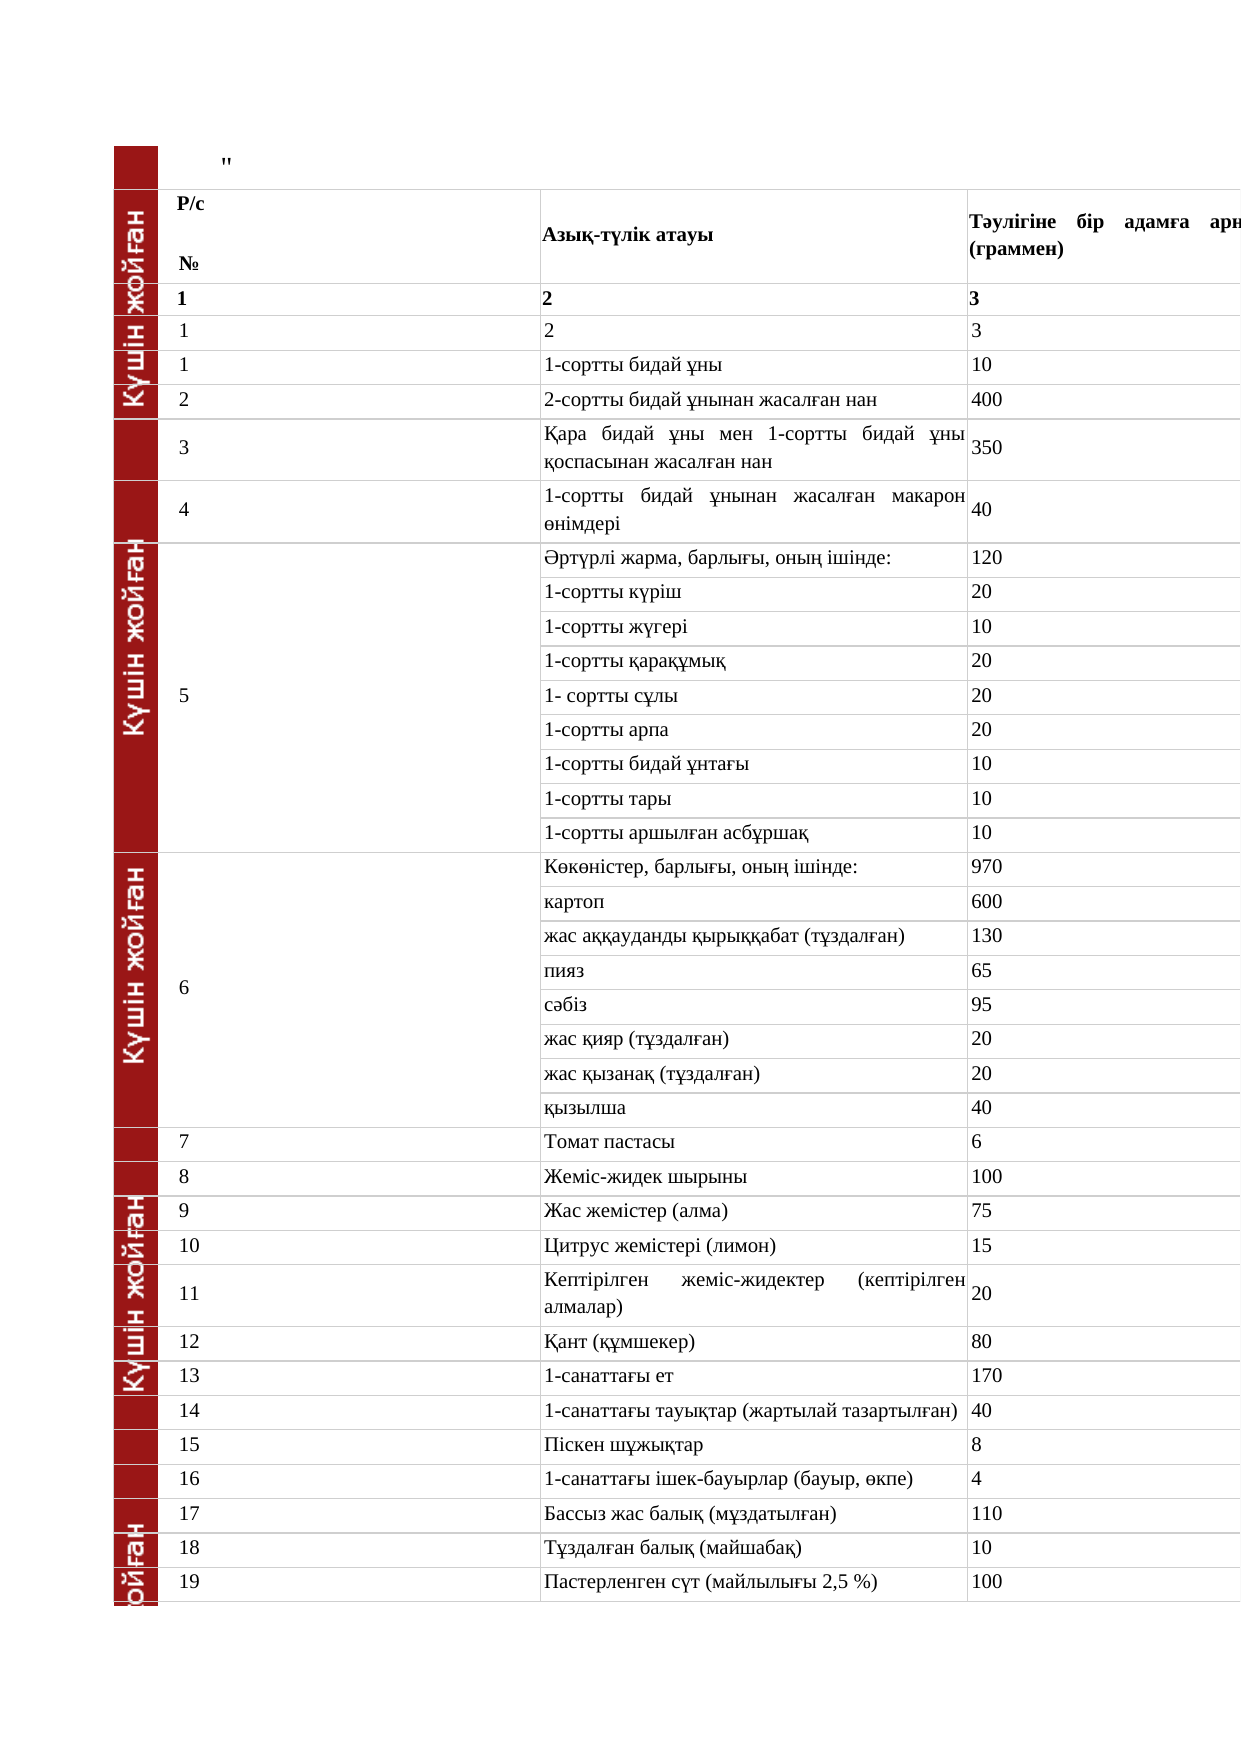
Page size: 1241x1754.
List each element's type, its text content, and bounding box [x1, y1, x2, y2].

table_cell Піскен шұжықтар [541, 1430, 967, 1463]
table_cell 1 [114, 284, 540, 315]
table_header Р/с № [114, 190, 540, 283]
table_cell 1-санаттағы ішек-бауырлар (бауыр, өкпе) [541, 1465, 967, 1498]
table_cell 1-сортты жүгері [541, 612, 967, 645]
table_cell 1-сортты бидай ұнынан жасалған макарон өнімдері [541, 481, 967, 542]
table_cell Қант (құмшекер) [541, 1327, 967, 1360]
table_cell 1-сортты күріш [541, 578, 967, 611]
table_cell Бассыз жас балық (мұздатылған) [541, 1499, 967, 1532]
table_cell жас аққауданды қырыққабат (тұздалған) [541, 922, 967, 955]
table_cell 1 [114, 351, 540, 384]
table_cell 10 [968, 351, 1240, 384]
table_cell 10 [968, 612, 1240, 645]
table_cell 15 [968, 1231, 1240, 1264]
table_cell 6 [114, 853, 540, 1127]
table_cell 2 [541, 284, 967, 315]
text " [112, 150, 1128, 183]
table_cell Жеміс-жидек шырыны [541, 1162, 967, 1195]
table_cell Томат пастасы [541, 1128, 967, 1161]
table_cell 1-сортты қарақұмық [541, 647, 967, 680]
table_cell Қара бидай ұны мен 1-сортты бидай ұны қоспасынан жасалған нан [541, 420, 967, 480]
table_cell қызылша [541, 1094, 967, 1127]
table_cell 20 [968, 1059, 1240, 1092]
table_cell 17 [114, 1499, 540, 1532]
table_cell 10 [968, 1534, 1240, 1567]
table_cell 20 [968, 578, 1240, 611]
table_cell 170 [968, 1362, 1240, 1395]
table_cell Көкөністер, барлығы, оның ішінде: [541, 853, 967, 886]
table_cell 12 [114, 1327, 540, 1360]
table_cell 15 [114, 1430, 540, 1463]
picture [114, 183, 158, 189]
table_cell 8 [114, 1162, 540, 1195]
table_cell 3 [968, 316, 1240, 349]
table_cell 20 [968, 681, 1240, 714]
table_cell 5 [114, 544, 540, 852]
table_cell 13 [114, 1362, 540, 1395]
table_cell 16 [114, 1465, 540, 1498]
table_cell Әртүрлі жарма, барлығы, оның ішінде: [541, 544, 967, 577]
table_cell 100 [968, 1568, 1240, 1601]
table_cell 120 [968, 544, 1240, 577]
table_cell 350 [968, 420, 1240, 480]
picture [114, 146, 158, 150]
table_cell 100 [968, 1162, 1240, 1195]
table_cell Жас жемістер (алма) [541, 1197, 967, 1230]
table_cell 65 [968, 956, 1240, 989]
table_cell 1-сортты аршылған асбұршақ [541, 819, 967, 852]
table_cell 3 [114, 420, 540, 480]
table_cell 6 [968, 1128, 1240, 1161]
table_cell пияз [541, 956, 967, 989]
table_cell 19 [114, 1568, 540, 1601]
picture [114, 1602, 158, 1606]
table_cell 20 [968, 1025, 1240, 1058]
table_cell 4 [968, 1465, 1240, 1498]
table_cell 400 [968, 385, 1240, 418]
table_cell 1-санаттағы ет [541, 1362, 967, 1395]
table_cell 2-сортты бидай ұнынан жасалған нан [541, 385, 967, 418]
table_cell 3 [968, 284, 1240, 315]
table_cell 7 [114, 1128, 540, 1161]
table_cell 110 [968, 1499, 1240, 1532]
table_cell 2 [541, 316, 967, 349]
table_cell 10 [114, 1231, 540, 1264]
table_cell жас қызанақ (тұздалған) [541, 1059, 967, 1092]
table_cell 18 [114, 1534, 540, 1567]
table_cell 1-сортты бидай ұнтағы [541, 750, 967, 783]
table_cell 2 [114, 385, 540, 418]
table_cell Пастерленген сүт (майлылығы 2,5 %) [541, 1568, 967, 1601]
table_cell 10 [968, 784, 1240, 817]
table_cell 4 [114, 481, 540, 542]
table_header Тәулігіне бір адамға арналған мөлшер (граммен) [968, 190, 1240, 283]
table_cell 600 [968, 887, 1240, 920]
table_cell 95 [968, 990, 1240, 1023]
table_cell 40 [968, 1094, 1240, 1127]
table_cell Кептірілген жеміс-жидектер (кептірілген алмалар) [541, 1265, 967, 1326]
table_cell 8 [968, 1430, 1240, 1463]
table_cell 11 [114, 1265, 540, 1326]
table_cell 1- сортты сұлы [541, 681, 967, 714]
table_cell Тұздалған балық (майшабақ) [541, 1534, 967, 1567]
table_cell 1-сортты тары [541, 784, 967, 817]
table_cell Цитрус жемістері (лимон) [541, 1231, 967, 1264]
table_cell 1-санаттағы тауықтар (жартылай тазартылған) [541, 1396, 967, 1429]
table_cell 970 [968, 853, 1240, 886]
table_cell 80 [968, 1327, 1240, 1360]
table_cell 75 [968, 1197, 1240, 1230]
table_cell жас қияр (тұздалған) [541, 1025, 967, 1058]
table_cell сәбіз [541, 990, 967, 1023]
table_cell 10 [968, 750, 1240, 783]
table_cell 14 [114, 1396, 540, 1429]
table_header Азық-түлік атауы [541, 190, 967, 283]
table_cell 1 [114, 316, 540, 349]
table_cell 10 [968, 819, 1240, 852]
table_cell 40 [968, 1396, 1240, 1429]
table_cell 20 [968, 1265, 1240, 1326]
table_cell 130 [968, 922, 1240, 955]
table_cell 20 [968, 647, 1240, 680]
table_cell 9 [114, 1197, 540, 1230]
table_cell 20 [968, 715, 1240, 748]
table_cell 1-сортты бидай ұны [541, 351, 967, 384]
table_cell картоп [541, 887, 967, 920]
table_cell 40 [968, 481, 1240, 542]
table_cell 1-сортты арпа [541, 715, 967, 748]
